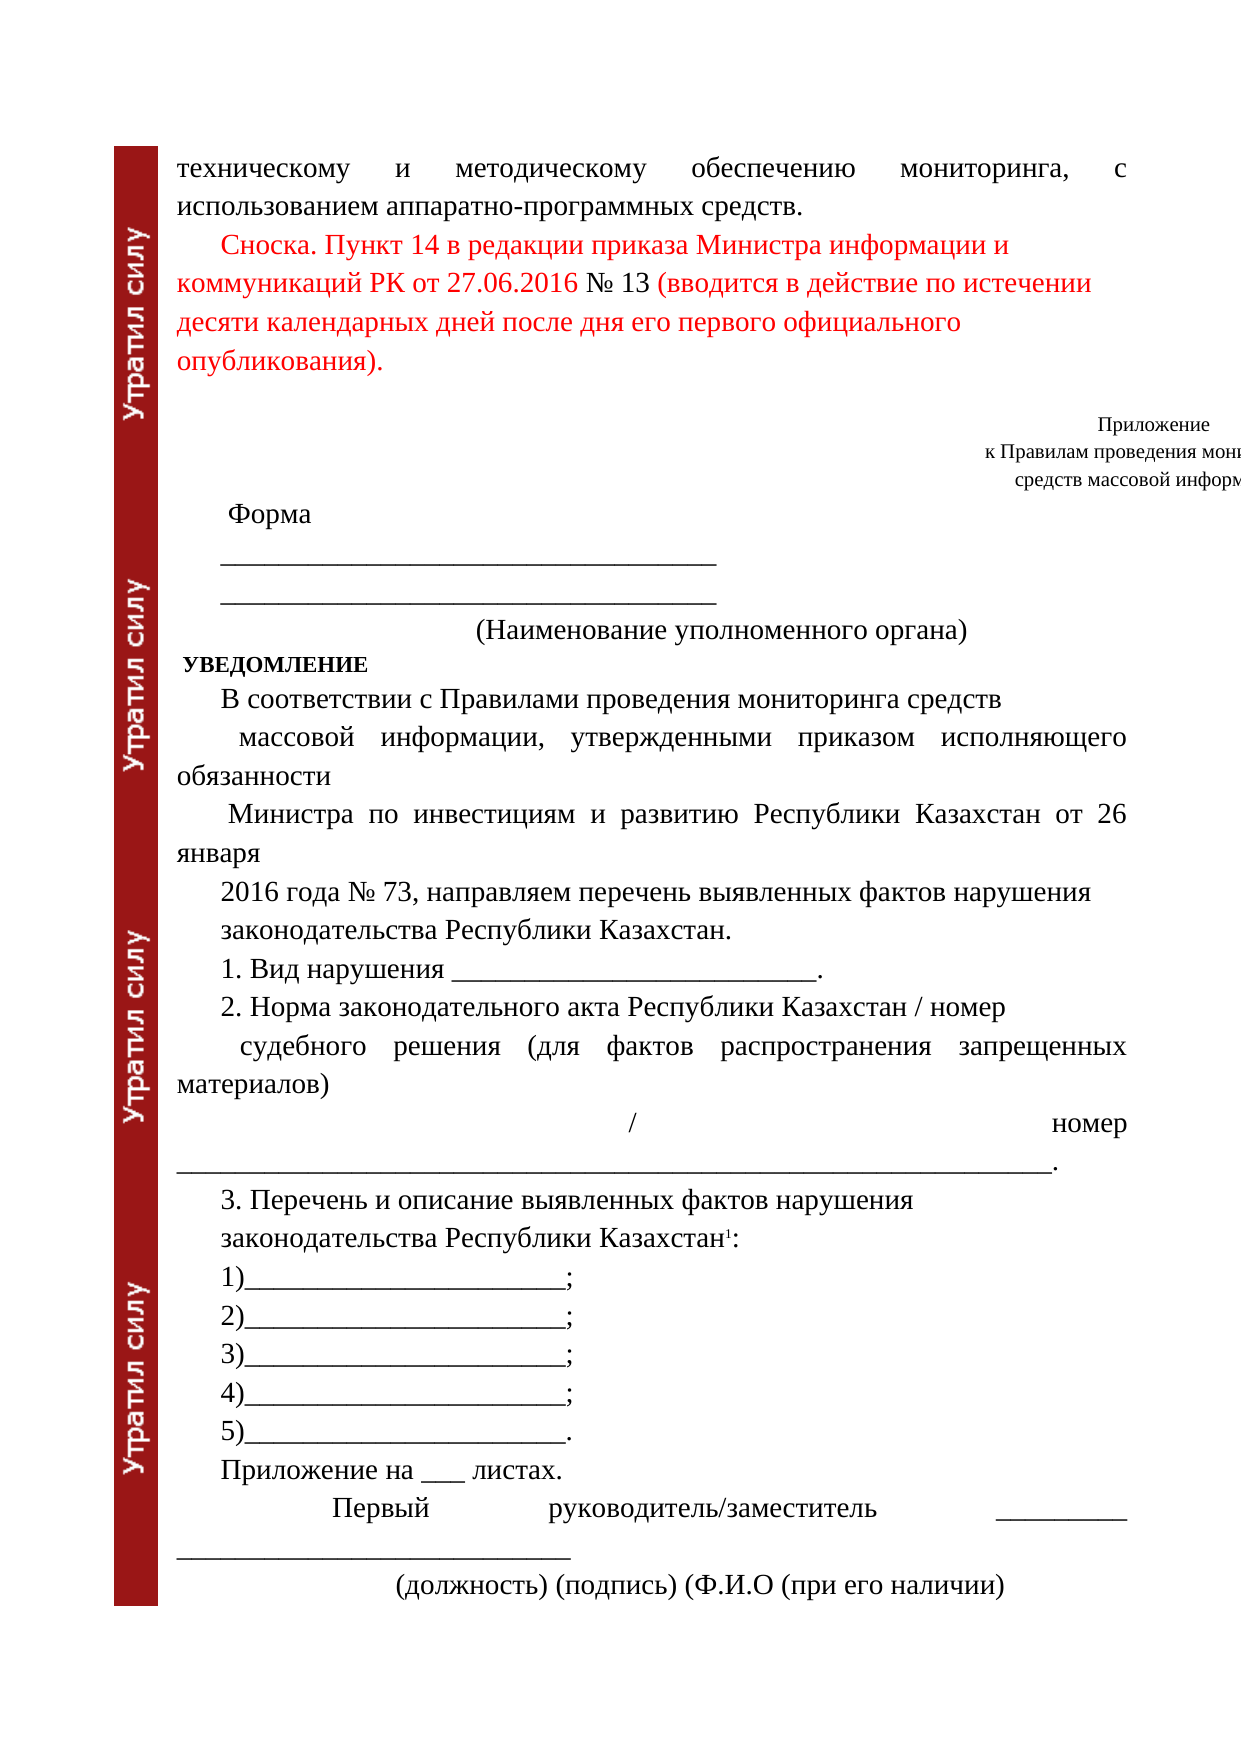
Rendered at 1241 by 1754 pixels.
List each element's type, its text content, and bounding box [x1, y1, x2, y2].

text (должность) (подпись) (Ф.И.О (при его наличии) [112, 1567, 1128, 1601]
picture [114, 646, 158, 651]
picture [114, 946, 158, 951]
text Приложение на ___ листах. [112, 1452, 1128, 1485]
picture [114, 146, 158, 150]
text Министра по инвестициям и развитию Республики Казахстан от 26 января [112, 797, 1128, 869]
picture [114, 714, 158, 719]
text 1)______________________; [112, 1259, 1128, 1293]
picture [114, 1485, 158, 1490]
text УВЕДОМЛЕНИЕ [112, 651, 1128, 677]
picture [114, 1216, 158, 1221]
picture [114, 984, 158, 989]
picture [114, 1447, 158, 1452]
picture [114, 907, 158, 912]
table_header Приложение к Правилам проведения мониторинга средств массовой информации [912, 410, 1240, 497]
text 3)______________________; [112, 1336, 1128, 1370]
table_header [101, 410, 912, 497]
text 4)______________________; [112, 1375, 1128, 1408]
picture [114, 607, 158, 612]
picture [114, 792, 158, 797]
text массовой информации, утвержденными приказом исполняющего обязанности [112, 719, 1128, 792]
picture [114, 1408, 158, 1413]
picture [114, 1254, 158, 1259]
text 2016 года № 73, направляем перечень выявленных фактов нарушения [112, 874, 1128, 907]
text 2. Норма законодательного акта Республики Казахстан / номер [112, 989, 1128, 1023]
text (Наименование уполноменного органа) [112, 612, 1128, 646]
picture [114, 530, 158, 535]
picture [114, 1370, 158, 1375]
text Первый руководитель/заместитель _________ ___________________________ [112, 1490, 1128, 1562]
picture [114, 869, 158, 874]
picture [114, 677, 158, 681]
text __________________________________ [112, 574, 1128, 607]
text __________________________________ [112, 535, 1128, 569]
picture [114, 569, 158, 574]
picture [114, 1331, 158, 1336]
text судебного решения (для фактов распространения запрещенных материалов) [112, 1028, 1128, 1100]
picture [114, 1100, 158, 1105]
text 2)______________________; [112, 1298, 1128, 1331]
text / номер ____________________________________________________________. [112, 1105, 1128, 1177]
text В соответствии с Правилами проведения мониторинга средств [112, 681, 1128, 714]
text 3. Перечень и описание выявленных фактов нарушения [112, 1182, 1128, 1216]
text законодательства Республики Казахстан1: [112, 1221, 1128, 1254]
picture [114, 406, 158, 410]
text 1. Вид нарушения _________________________. [112, 951, 1128, 984]
text Сноска. Пункт 14 в редакции приказа Министра информации и коммуникаций РК от 27.06.2016 № 13 (вводится в действие по истечении десяти календарных дней после дня его первого официального опубликования). [112, 227, 1128, 406]
text 5)______________________. [112, 1413, 1128, 1447]
picture [114, 1293, 158, 1298]
picture [114, 222, 158, 227]
text законодательства Республики Казахстан. [112, 912, 1128, 946]
picture [114, 1601, 158, 1606]
picture [114, 1562, 158, 1567]
picture [114, 1177, 158, 1182]
text Форма [112, 497, 1128, 530]
picture [114, 1023, 158, 1028]
